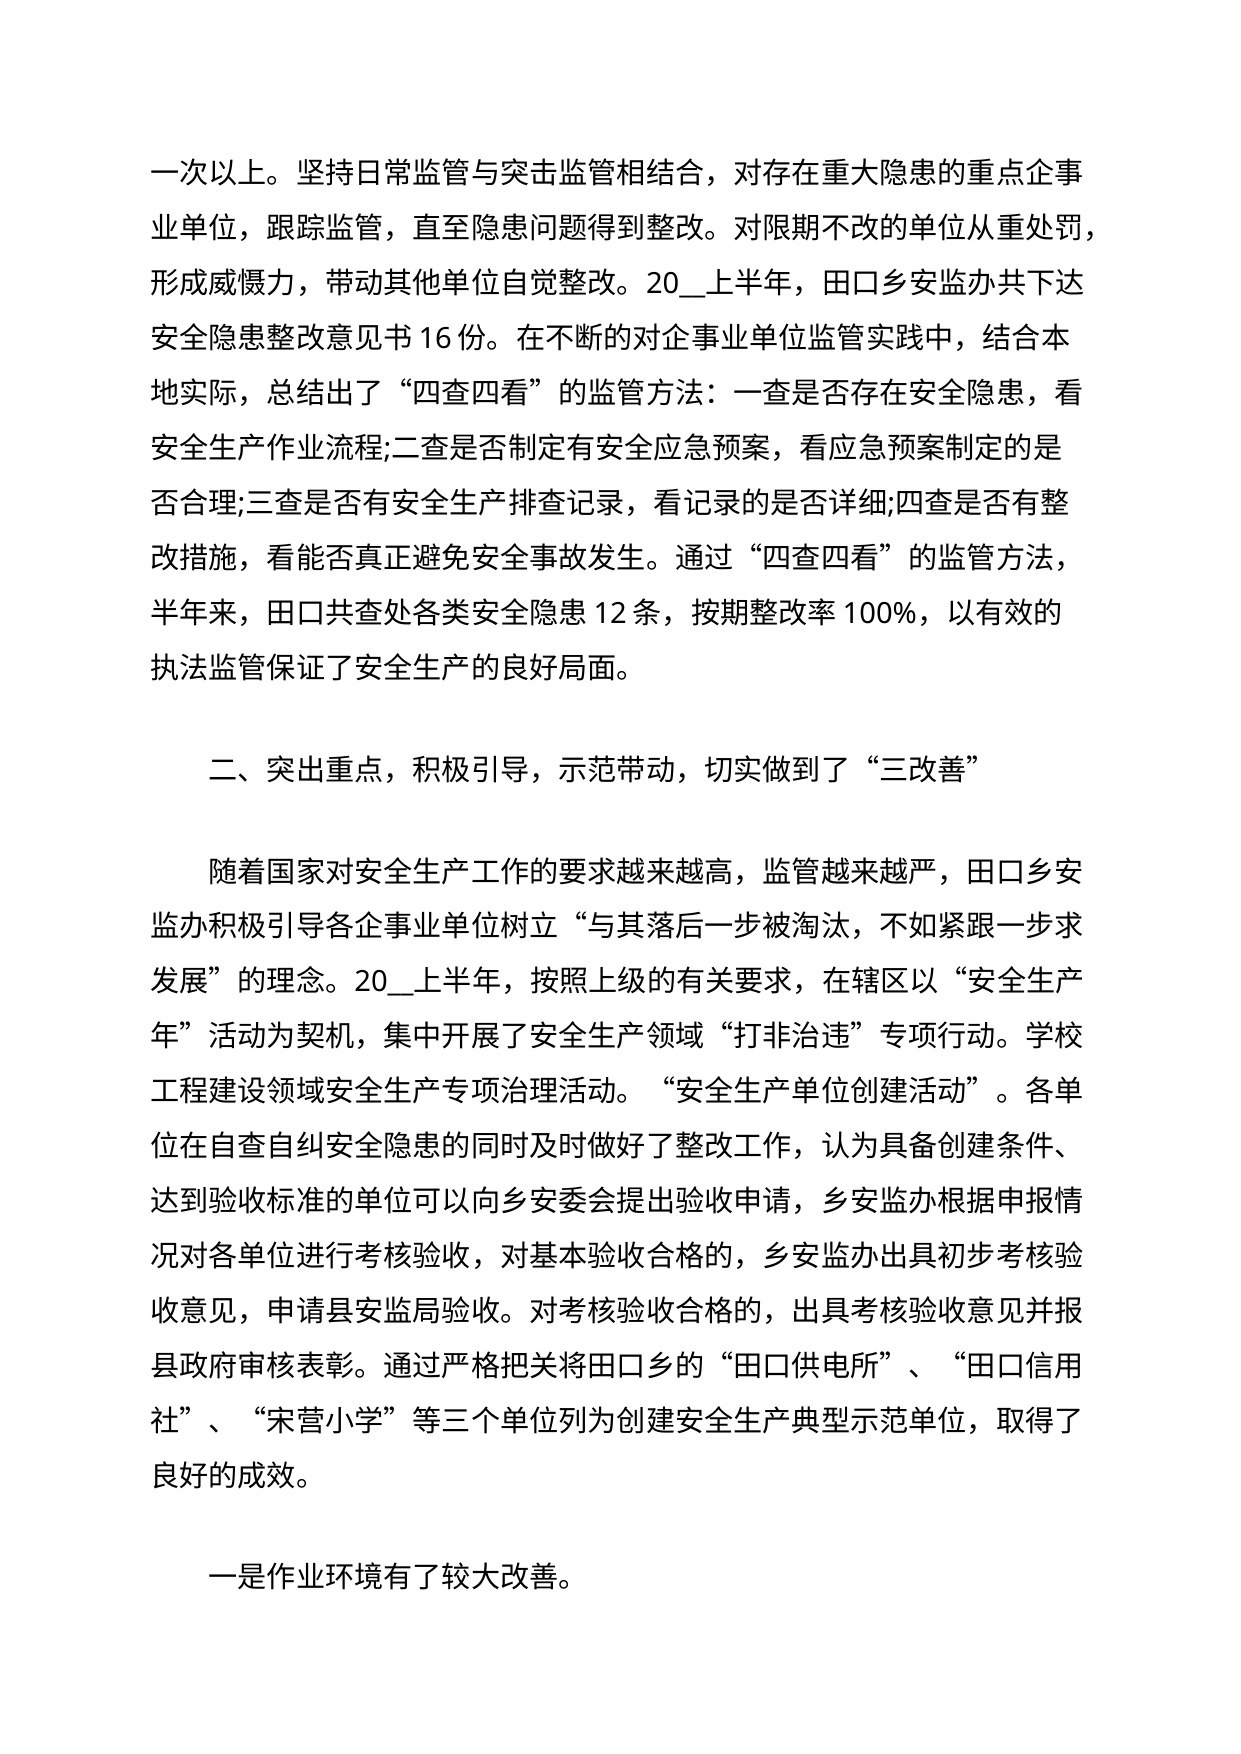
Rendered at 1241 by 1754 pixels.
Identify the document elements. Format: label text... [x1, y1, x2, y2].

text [150, 150, 1090, 687]
text 随着国家对安全生产工作的要求越来越高，监管越来越严，田口乡安监办积极引导各企事业单位树立“与其落后一步被淘汰，不如紧跟一步求发展”的理念。20__上半年，按照上级的有关要求，在辖区以“安全生产年”活动为契机，集中开展了安全生产领域“打非治违”专项行动。学校工程建设领域安全生产专项治理活动。“安全生产单位创建活动”。各单位在自查自纠安全隐患的同时及时做好了整改工作，认为具备创建条件、达到验收标准的单位可以向乡安委会提出验收申请，乡安监办根据申报情况对各单位进行考核验收，对基本验收合格的，乡安监办出具初步考核验收意见，申请县安监局验收。对考核验收合格的，出具考核验收意见并报县政府审核表彰。通过严格把关将田口乡的“田口供电所”、“田口信用社”、“宋营小学”等三个单位列为创建安全生产典型示范单位，取得了良好的成效。 [150, 848, 1090, 1494]
text 一是作业环境有了较大改善。 [150, 1554, 1090, 1596]
text 二、突出重点，积极引导，示范带动，切实做到了“三改善” [150, 746, 1090, 789]
